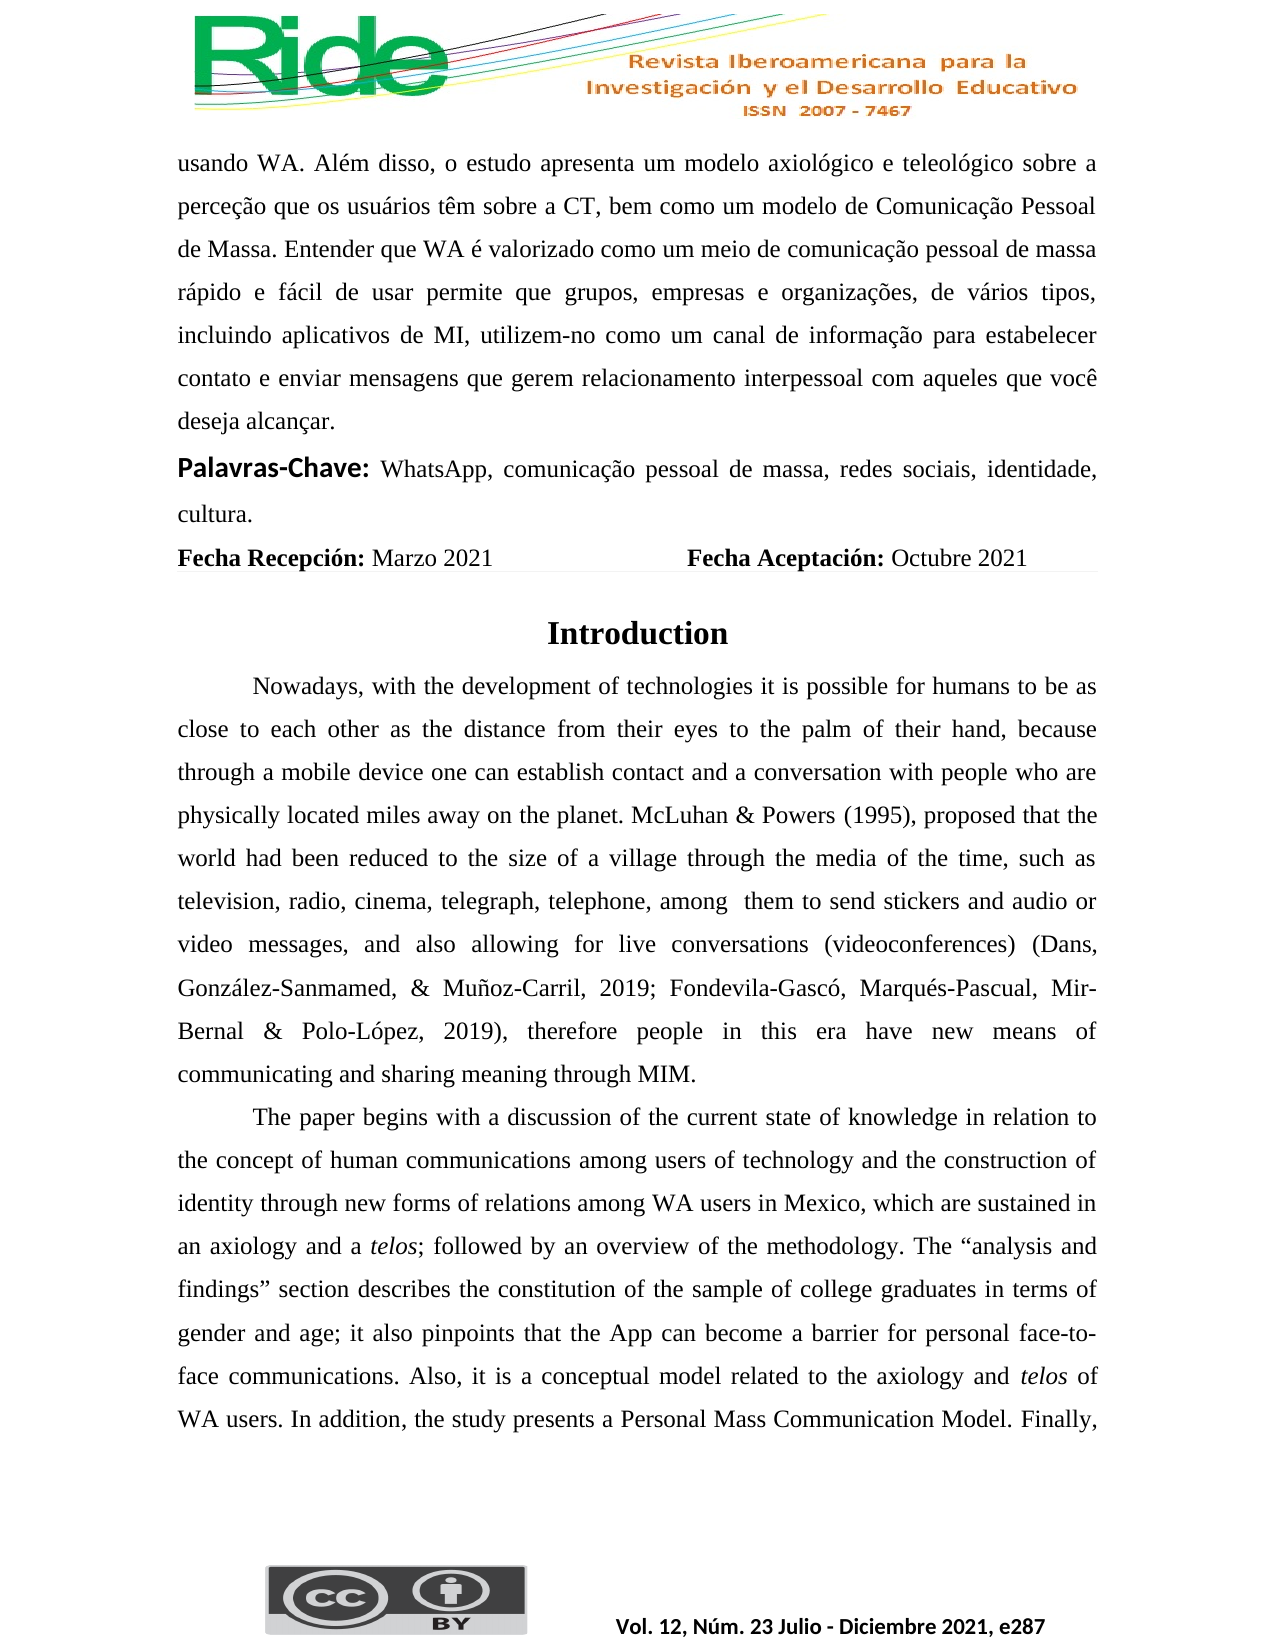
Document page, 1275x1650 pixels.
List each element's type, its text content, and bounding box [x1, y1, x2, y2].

picture [194, 14, 1081, 119]
text Palavras-Chave: WhatsApp, comunicação pessoal de massa, redes sociais, identidade, cultura. [177, 449, 1098, 528]
picture [265, 1565, 528, 1635]
text Fecha Recepción: Marzo 2021 Fecha Aceptación: Octubre 2021 [177, 543, 1098, 571]
text Nowadays, with the development of technologies it is possible for humans to be as close to each other as the distance from their eyes to the palm of their hand, because through a mobile device one can establish contact and a conversation with people who are physically located miles away on the planet. McLuhan & Powers , proposed that the world had been reduced to the size of a village through the media of the time, such as television, radio, cinema, telegraph, telephone, among them to send stickers and audio or video messages, and also allowing for live conversations (videoconferences) (Dans, González-Sanmamed, & Muñoz-Carril, 2019; Fondevila-Gascó, Marqués-Pascual, Mir-Bernal & Polo-López, 2019), therefore people in this era have new means of communicating and sharing meaning through MIM. [177, 671, 1098, 1088]
text Introduction [177, 613, 1098, 652]
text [177, 1102, 1098, 1433]
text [177, 148, 1098, 435]
